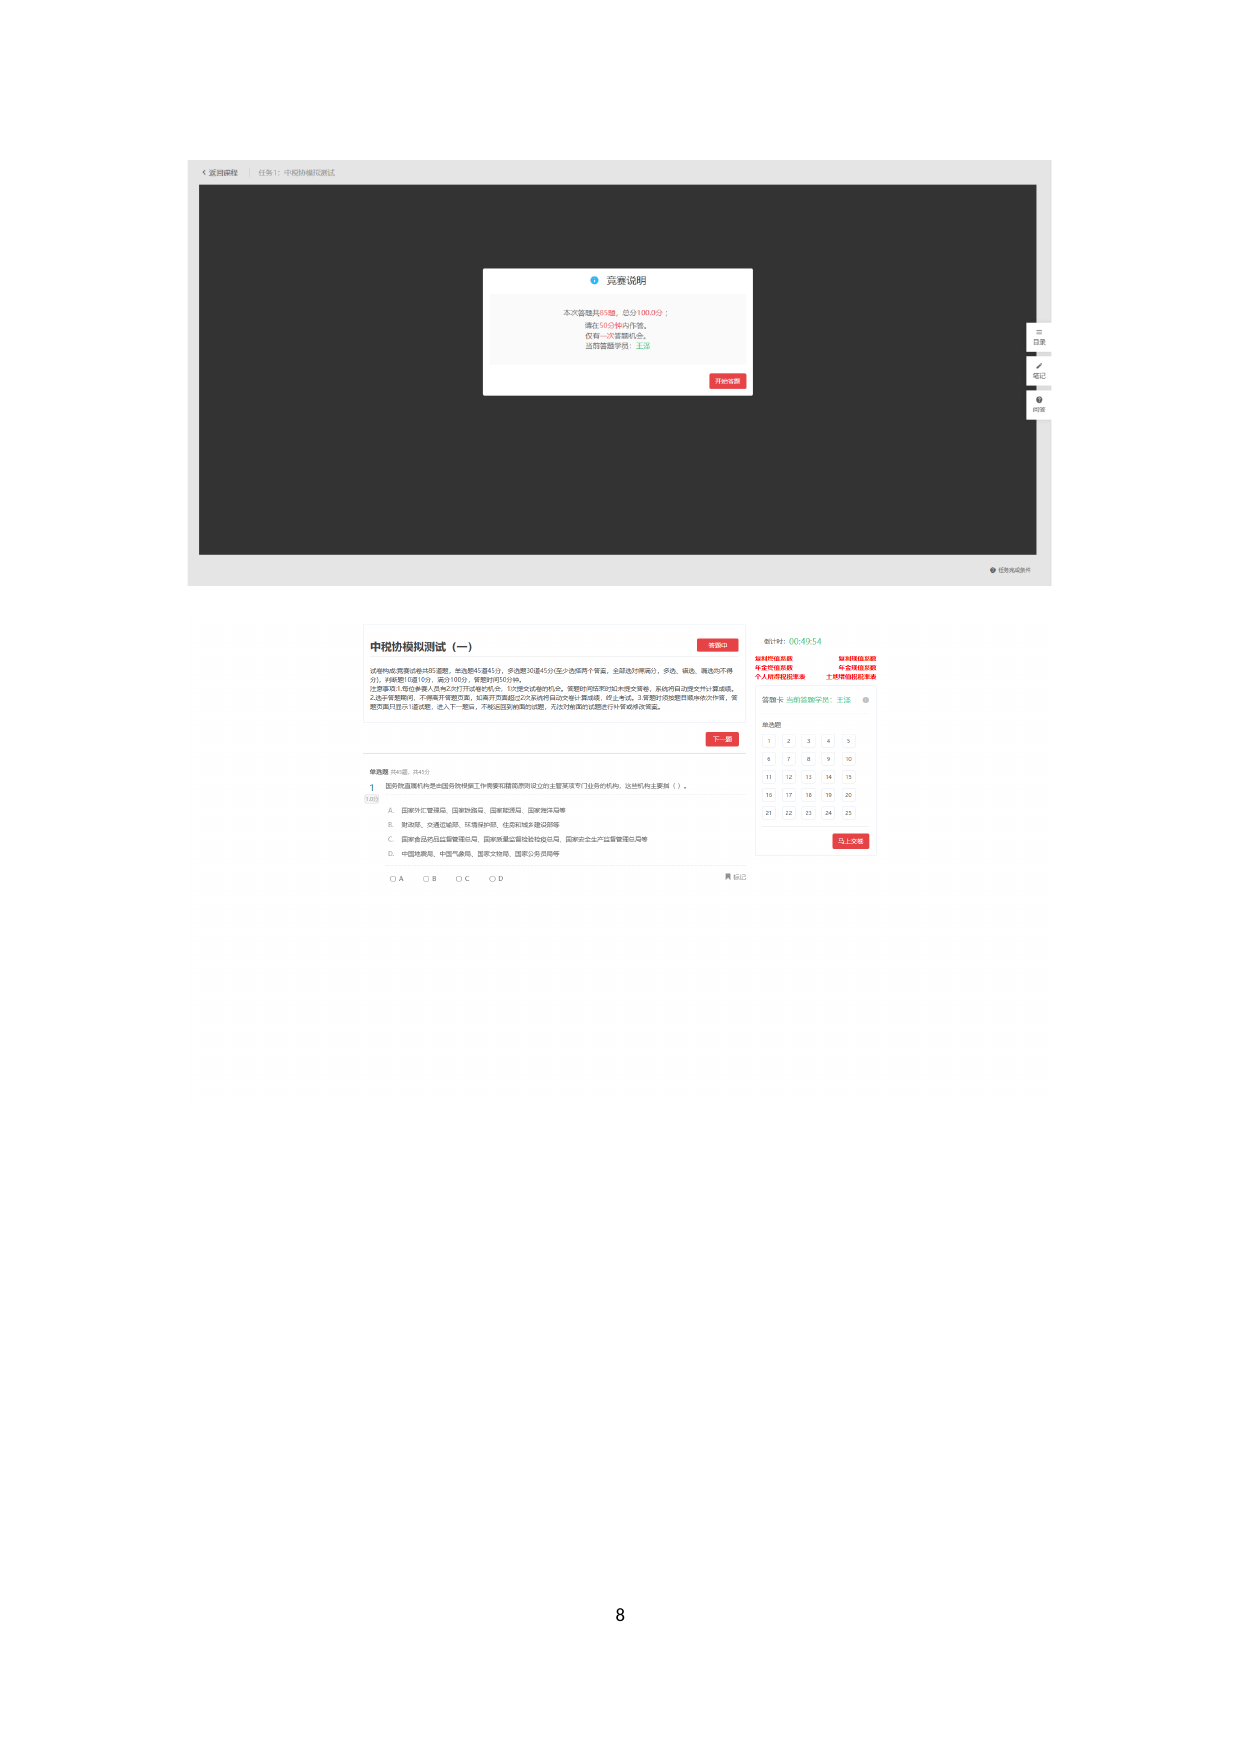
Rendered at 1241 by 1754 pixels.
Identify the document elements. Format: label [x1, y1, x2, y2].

picture [187, 160, 1052, 586]
picture [187, 615, 1052, 1102]
